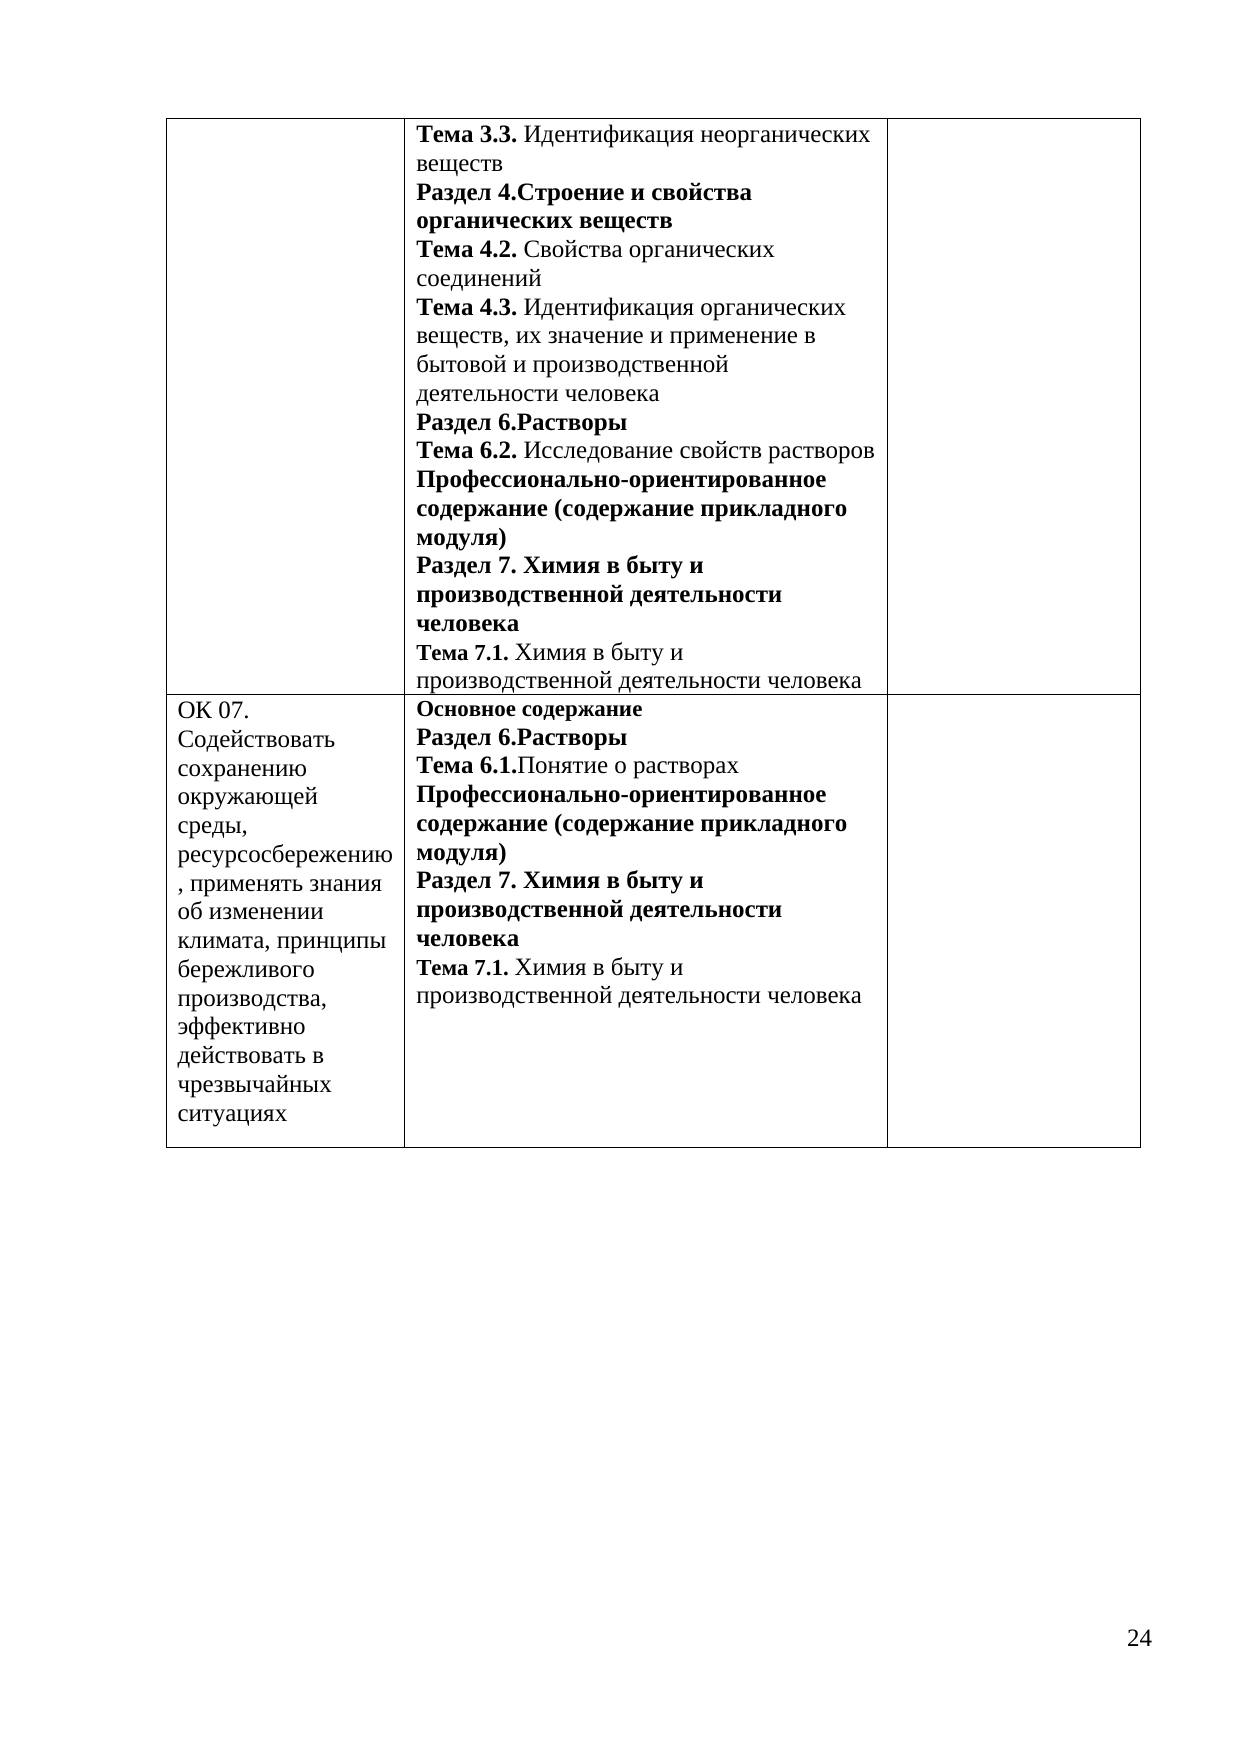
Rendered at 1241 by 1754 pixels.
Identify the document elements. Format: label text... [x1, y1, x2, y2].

table_cell [888, 695, 1140, 1147]
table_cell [167, 119, 404, 694]
table_cell Основное содержание Раздел 6.Растворы Тема 6.1.Понятие о растворах Профессионально-ориентированное содержание (содержание прикладного модуля) Раздел 7. Химия в быту и производственной деятельности человека Тема 7.1. Химия в быту и производственной деятельности человека [405, 695, 887, 1147]
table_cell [405, 119, 887, 694]
table_cell ОК 07. Содействовать сохранению окружающей среды, ресурсосбережению, применять знания об изменении климата, принципы бережливого производства, эффективно действовать в чрезвычайных ситуациях [167, 695, 404, 1147]
